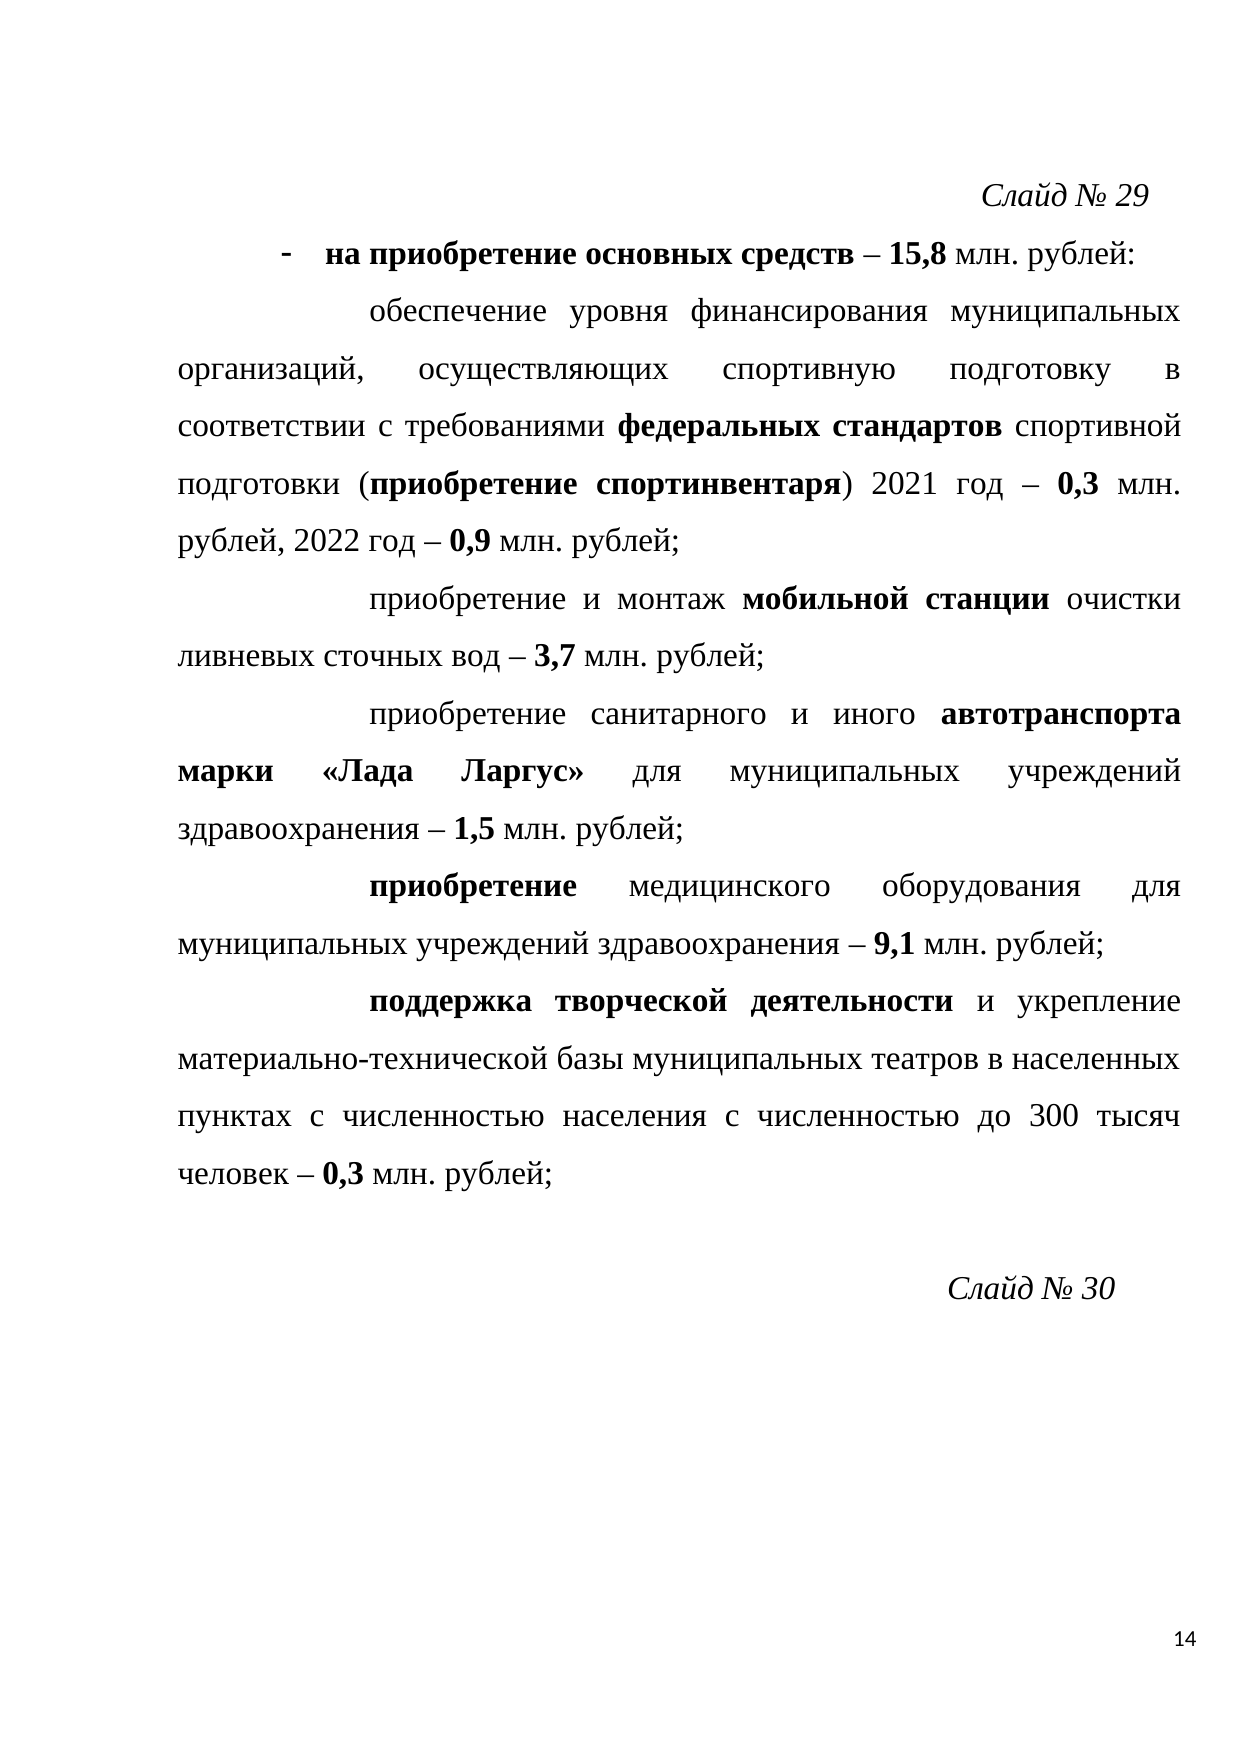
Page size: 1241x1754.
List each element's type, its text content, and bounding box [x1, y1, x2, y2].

list поддержка творческой деятельности и укрепление материально-технической базы муниципальных театров в населенных пунктах с численностью населения с численностью до 300 тысяч человек – 0,3 млн. рублей; [177, 981, 1181, 1191]
list на приобретение основных средств – 15,8 млн. рублей: [177, 233, 1181, 271]
list приобретение санитарного и иного автотранспорта марки «Лада Ларгус» для муниципальных учреждений здравоохранения – 1,5 млн. рублей; [177, 693, 1181, 846]
list Слайд № 29 [281, 176, 1181, 214]
text Слайд № 30 [288, 1268, 1181, 1306]
list обеспечение уровня финансирования муниципальных организаций, осуществляющих спортивную подготовку в соответствии с требованиями федеральных стандартов спортивной подготовки (приобретение спортинвентаря) 2021 год – 0,3 млн. рублей, 2022 год – 0,9 млн. рублей; [177, 291, 1181, 559]
list приобретение медицинского оборудования для муниципальных учреждений здравоохранения – 9,1 млн. рублей; [177, 866, 1181, 961]
list приобретение и монтаж мобильной станции очистки ливневых сточных вод – 3,7 млн. рублей; [177, 578, 1181, 674]
